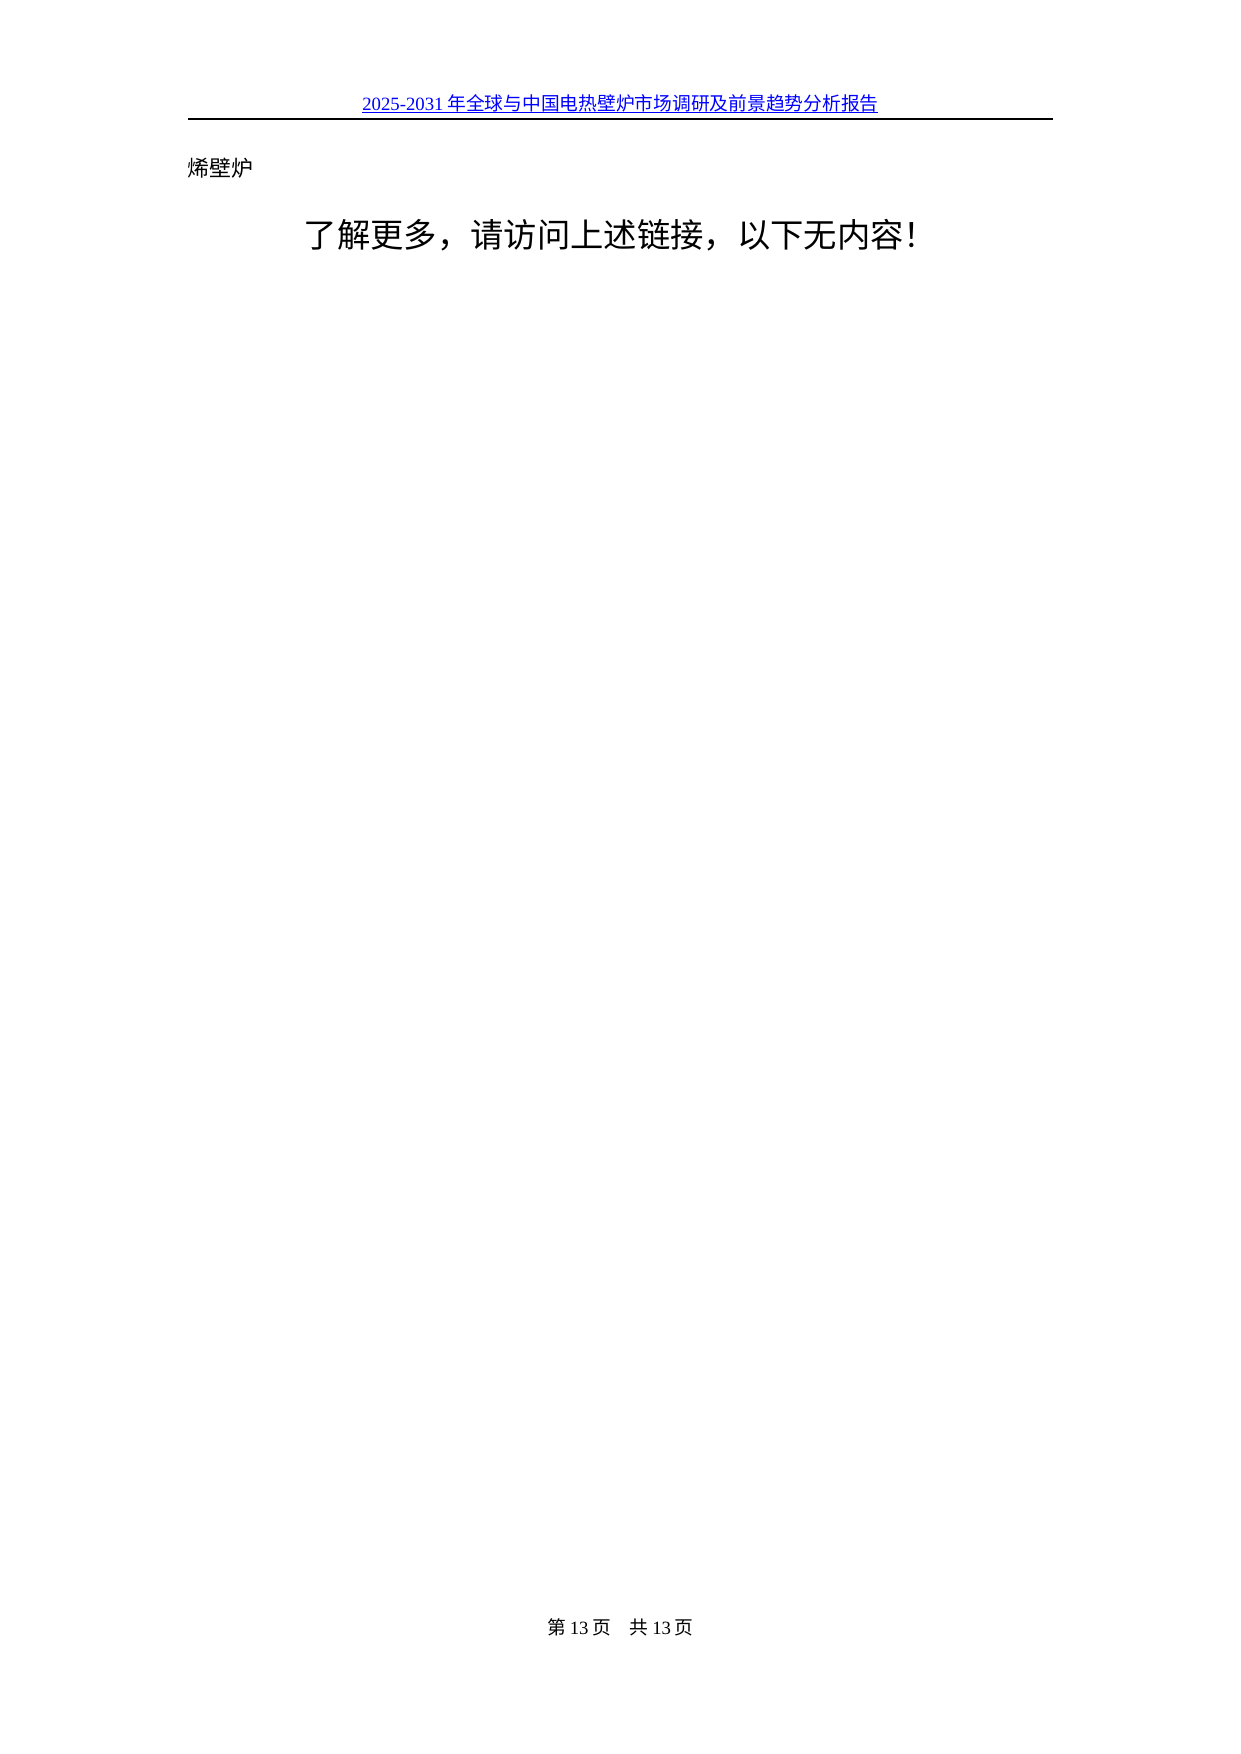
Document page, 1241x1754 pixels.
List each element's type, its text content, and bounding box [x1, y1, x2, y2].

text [187, 150, 1053, 183]
title 了解更多，请访问上述链接，以下无内容！ [187, 200, 1053, 265]
